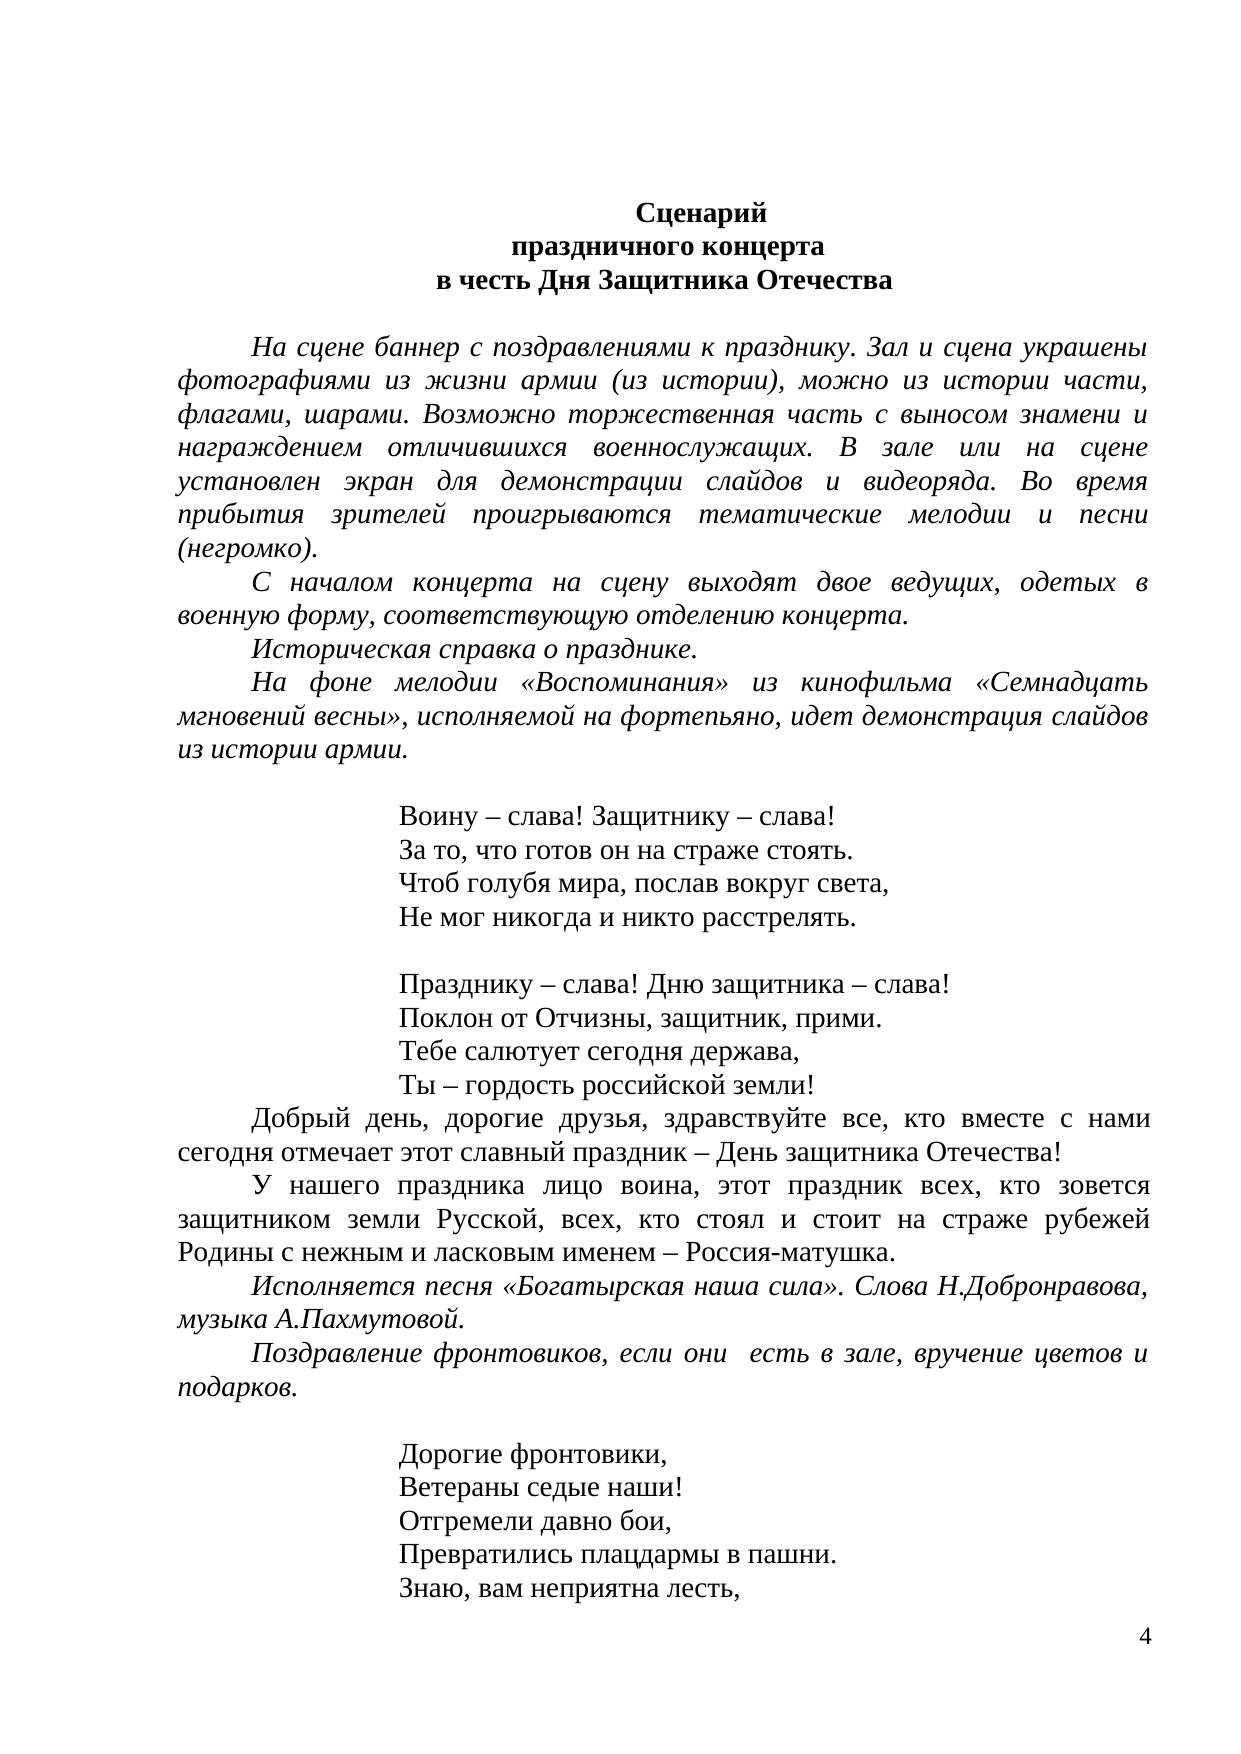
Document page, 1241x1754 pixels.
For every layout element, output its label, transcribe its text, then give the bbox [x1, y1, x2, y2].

text Тебе салютует сегодня держава, [398, 1033, 1152, 1067]
text праздничного концерта [177, 228, 1152, 262]
text За то, что готов он на страже стоять. [398, 832, 1152, 866]
text Отгремели давно бои, [398, 1503, 1152, 1536]
text Превратились плацдармы в пашни. [398, 1536, 1152, 1570]
text Поклон от Отчизны, защитник, прими. [398, 1000, 1152, 1033]
text Знаю, вам неприятна лесть, [398, 1570, 1152, 1603]
text Историческая справка о празднике. [177, 631, 1152, 664]
text Ветераны седые наши! [398, 1469, 1152, 1503]
text Воину – слава! Защитнику – слава! [398, 798, 1152, 832]
text На фоне мелодии «Воспоминания» из кинофильма «Семнадцать мгновений весны», исполняемой на фортепьяно, идет демонстрация слайдов из истории армии. [177, 664, 1152, 765]
text Исполняется песня «Богатырская наша сила». Слова Н.Добронравова, музыка А.Пахмутовой. [177, 1268, 1152, 1335]
text На сцене баннер с поздравлениями к празднику. Зал и сцена украшены фотографиями из жизни армии (из истории), можно из истории части, флагами, шарами. Возможно торжественная часть с выносом знамени и награждением отличившихся военнослужащих. В зале или на сцене установлен экран для демонстрации слайдов и видеоряда. Во время прибытия зрителей проигрываются тематические мелодии и песни (негромко). [177, 329, 1152, 564]
text Поздравление фронтовиков, если они есть в зале, вручение цветов и подарков. [177, 1335, 1152, 1402]
text Празднику – слава! Дню защитника – слава! [398, 966, 1152, 1000]
text У нашего праздника лицо воина, этот праздник всех, кто зовется защитником земли Русской, всех, кто стоял и стоит на страже рубежей Родины с нежным и ласковым именем – Россия-матушка. [177, 1167, 1152, 1268]
text Ты – гордость российской земли! [398, 1067, 1152, 1100]
text Дорогие фронтовики, [398, 1436, 1152, 1469]
text Добрый день, дорогие друзья, здравствуйте все, кто вместе с нами сегодня отмечает этот славный праздник – День защитника Отечества! [177, 1100, 1152, 1167]
text Сценарий [177, 195, 1152, 228]
text Не мог никогда и никто расстрелять. [398, 899, 1152, 933]
text С началом концерта на сцену выходят двое ведущих, одетых в военную форму, соответствующую отделению концерта. [177, 564, 1152, 631]
text Чтоб голубя мира, послав вокруг света, [398, 866, 1152, 899]
text в честь Дня Защитника Отечества [177, 262, 1152, 295]
